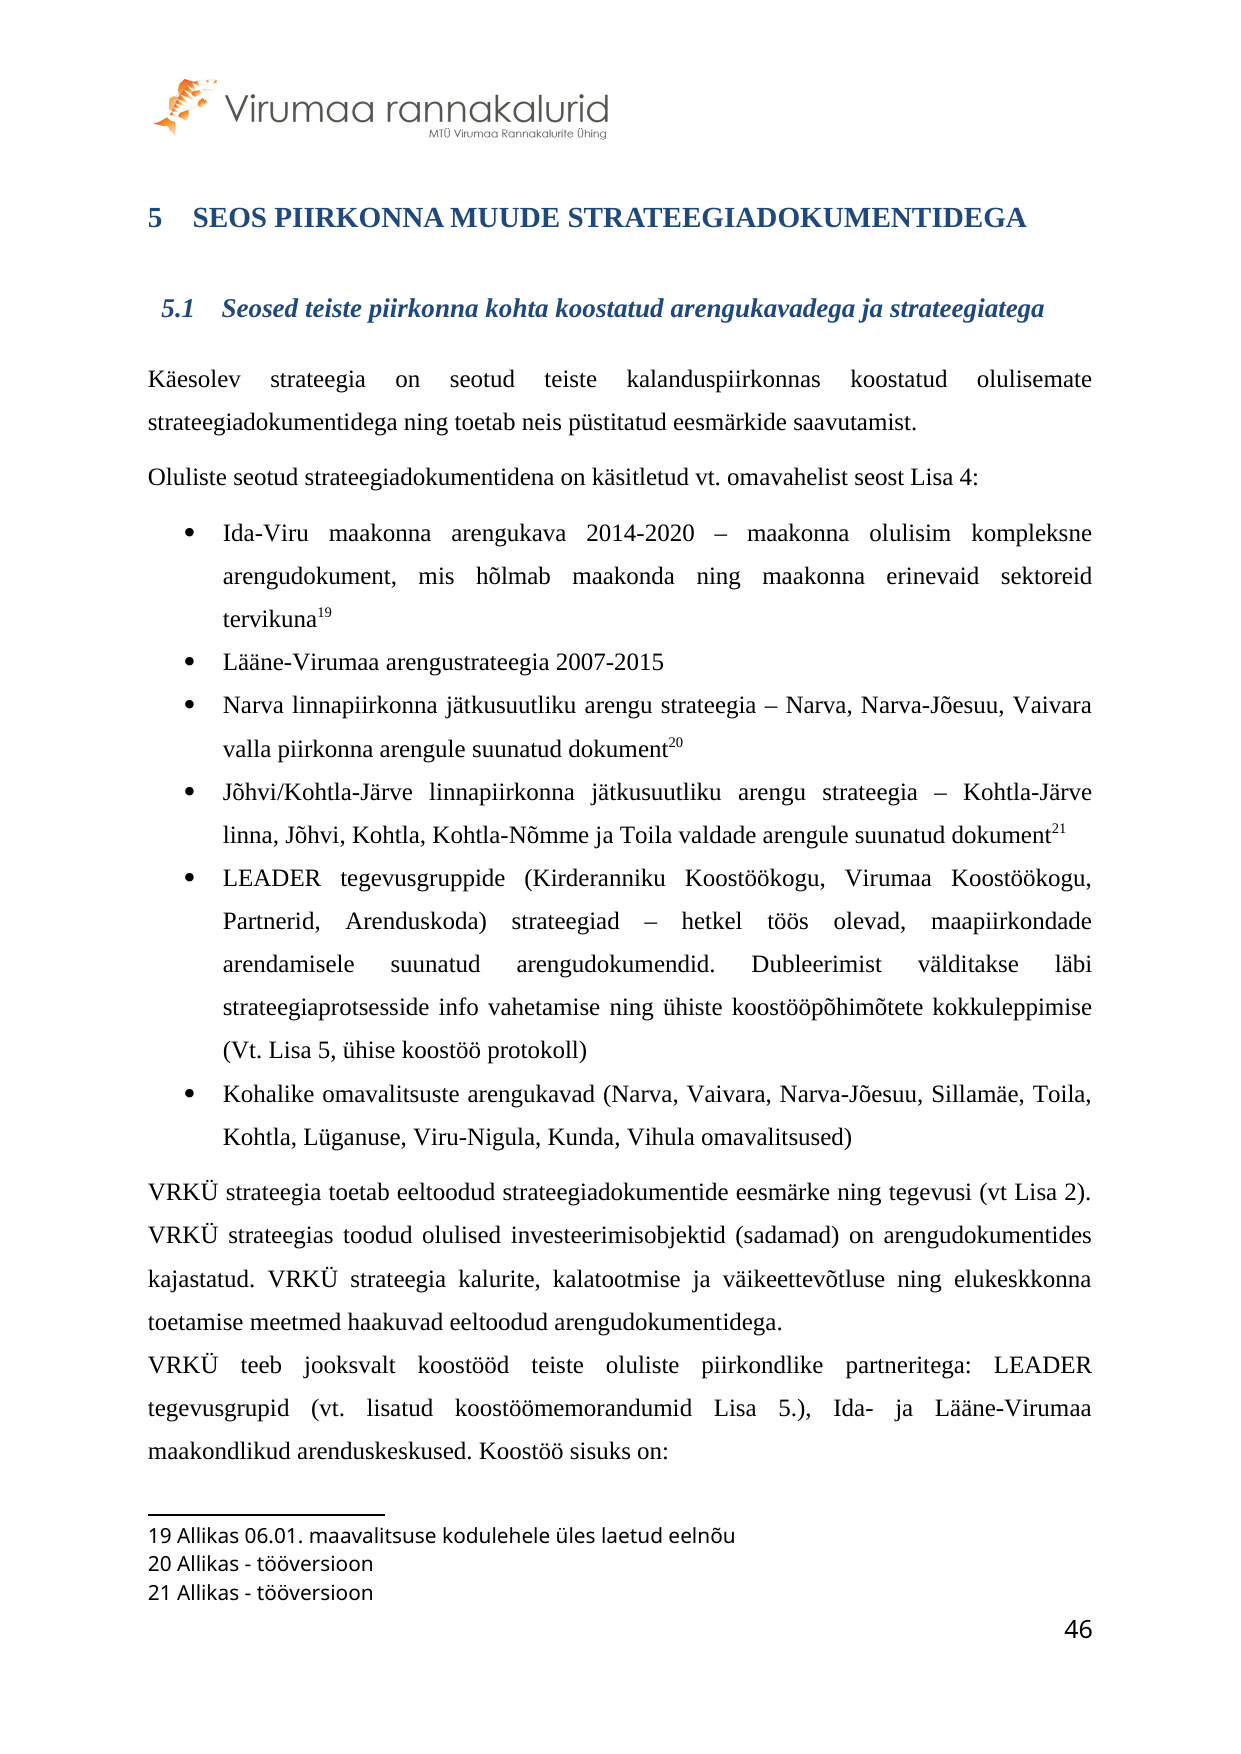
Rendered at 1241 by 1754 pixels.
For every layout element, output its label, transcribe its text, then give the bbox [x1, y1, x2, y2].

picture [147, 73, 643, 141]
list Ida-Viru maakonna arengukava 2014-2020 – maakonna olulisim kompleksne arengudokument, mis hõlmab maakonda ning maakonna erinevaid sektoreid tervikuna [185, 518, 1093, 633]
subtitle Seosed teiste piirkonna kohta koostatud arengukavadega ja strateegiatega [161, 292, 1093, 323]
text VRKÜ teeb jooksvalt koostööd teiste oluliste piirkondlike partneritega: LEADER tegevusgrupid (vt. lisatud koostöömemorandumid Lisa 5.), Ida- ja Lääne-Virumaa maakondlikud arenduskeskused. Koostöö sisuks on: [148, 1350, 1093, 1465]
text VRKÜ strateegia toetab eeltoodud strateegiadokumentide eesmärke ning tegevusi (vt Lisa 2). VRKÜ strateegias toodud olulised investeerimisobjektid (sadamad) on arengudokumentides kajastatud. VRKÜ strateegia kalurite, kalatootmise ja väikeettevõtluse ning elukeskkonna toetamise meetmed haakuvad eeltoodud arengudokumentidega. [148, 1177, 1093, 1336]
text Oluliste seotud strateegiadokumentidena on käsitletud vt. omavahelist seost Lisa 4: [148, 462, 1093, 491]
list Jõhvi/Kohtla-Järve linnapiirkonna jätkusuutliku arengu strateegia – Kohtla-Järve linna, Jõhvi, Kohtla, Kohtla-Nõmme ja Toila valdade arengule suunatud dokument [185, 777, 1093, 849]
subtitle Seos piirkonna muude strateegiadokumentidega [148, 200, 1093, 233]
list Kohalike omavalitsuste arengukavad (Narva, Vaivara, Narva-Jõesuu, Sillamäe, Toila, Kohtla, Lüganuse, Viru-Nigula, Kunda, Vihula omavalitsused) [185, 1079, 1093, 1151]
list LEADER tegevusgruppide (Kirderanniku Koostöökogu, Virumaa Koostöökogu, Partnerid, Arenduskoda) strateegiad – hetkel töös olevad, maapiirkondade arendamisele suunatud arengudokumendid. Dubleerimist välditakse läbi strateegiaprotsesside info vahetamise ning ühiste koostööpõhimõtete kokkuleppimise (Vt. Lisa 5, ühise koostöö protokoll) [185, 863, 1093, 1064]
text Käesolev strateegia on seotud teiste kalanduspiirkonnas koostatud olulisemate strateegiadokumentidega ning toetab neis püstitatud eesmärkide saavutamist. [148, 364, 1093, 436]
list Narva linnapiirkonna jätkusuutliku arengu strateegia – Narva, Narva-Jõesuu, Vaivara valla piirkonna arengule suunatud dokument [185, 691, 1093, 762]
list Lääne-Virumaa arengustrateegia 2007-2015 [185, 647, 1093, 676]
